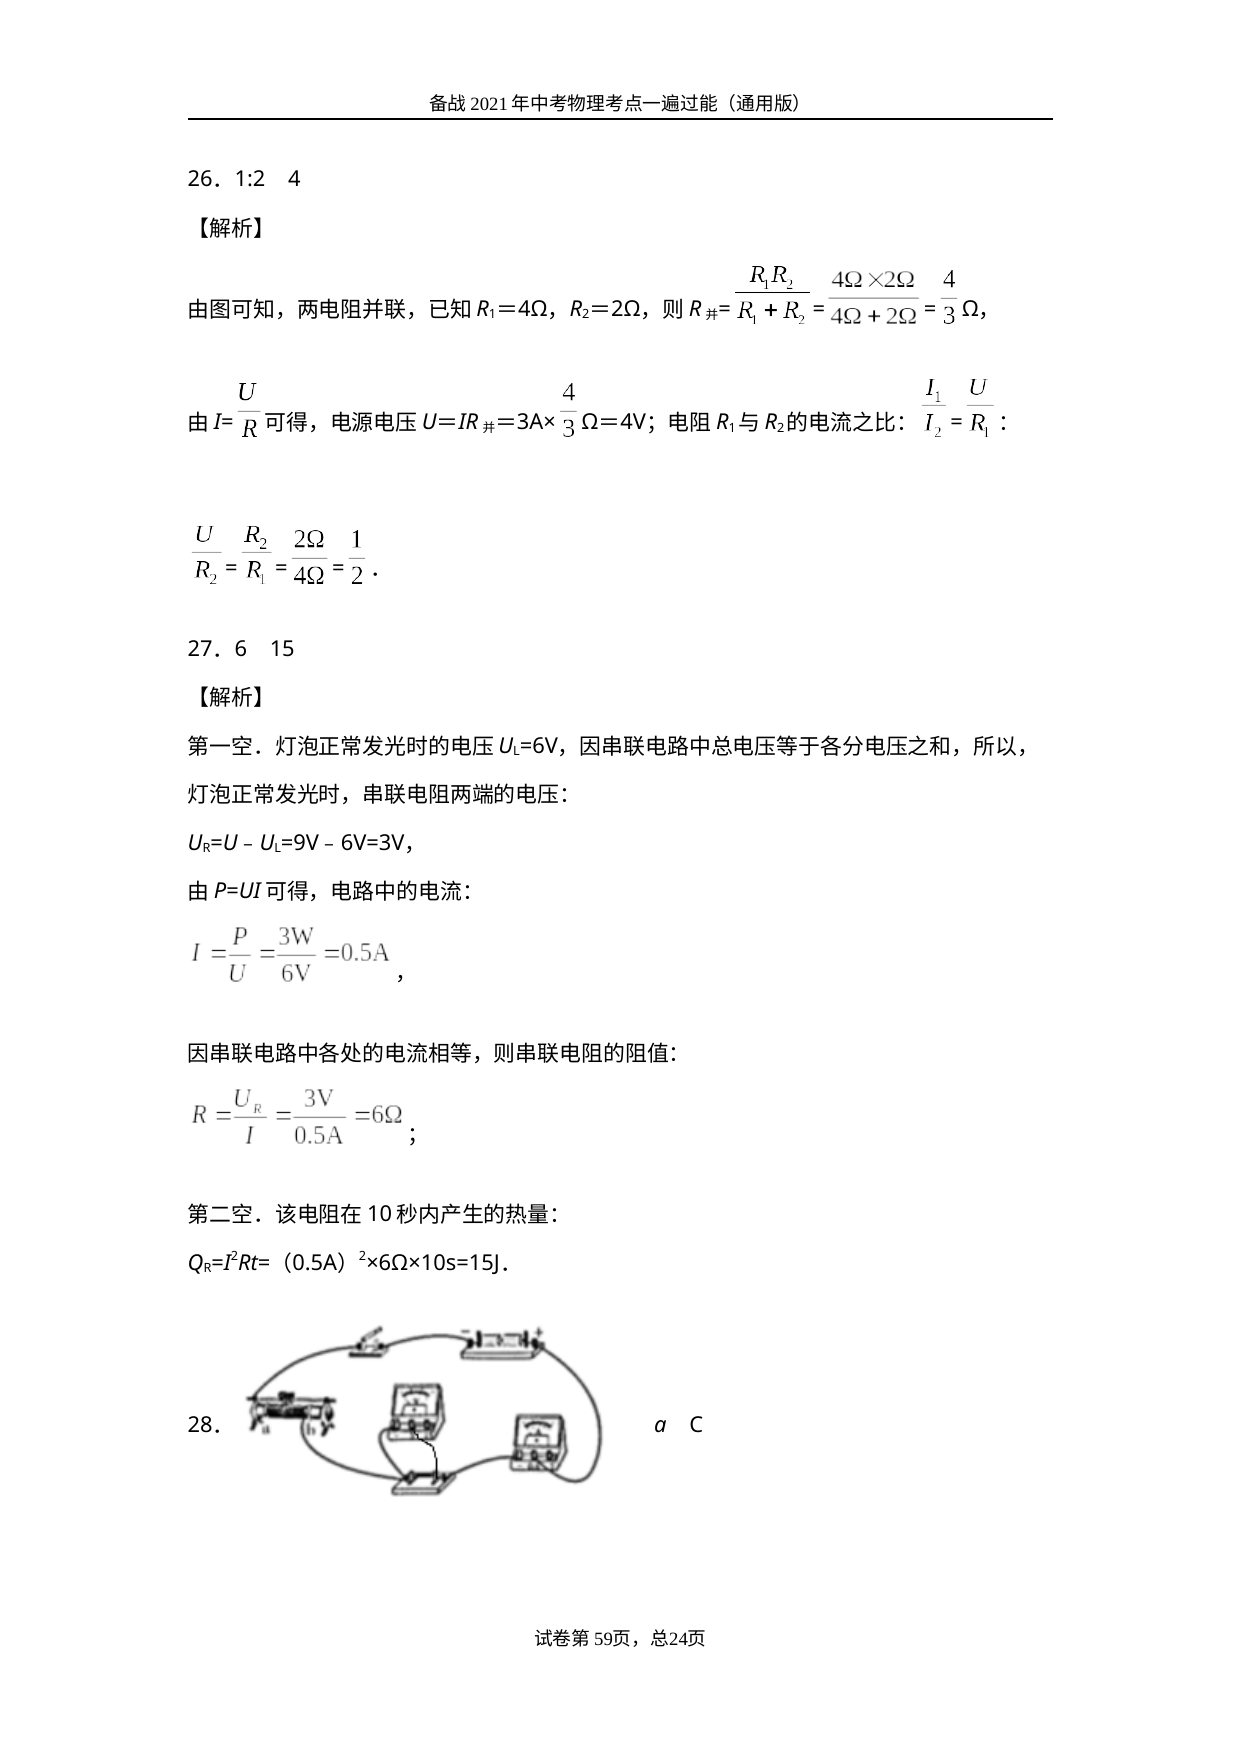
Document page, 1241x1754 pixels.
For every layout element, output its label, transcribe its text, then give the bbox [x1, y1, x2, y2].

text 【解析】 [187, 210, 1053, 243]
text 由I=可得，电源电压U＝IR并＝3A×Ω＝4V；电阻R1与R2的电流之比：=：===． [187, 372, 1053, 616]
text QR=I2Rt=（0.5A）2×6Ω×10s=15J． [187, 1245, 1053, 1278]
picture [234, 1293, 635, 1522]
text 【解析】 [187, 680, 1053, 712]
text UR=U﹣UL=9V﹣6V=3V， [187, 825, 1053, 858]
text 由P=UI可得，电路中的电流： [187, 874, 1053, 906]
text 26．1:2 4 [187, 162, 1053, 194]
text 第二空．该电阻在10秒内产生的热量： [187, 1197, 1053, 1229]
text 27．6 15 [187, 632, 1053, 664]
text 第一空．灯泡正常发光时的电压UL=6V，因串联电路中总电压等于各分电压之和，所以，灯泡正常发光时，串联电阻两端的电压： [187, 728, 1053, 809]
text 由图可知，两电阻并联，已知R1＝4Ω，R2＝2Ω，则R并===Ω， [187, 259, 1053, 356]
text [187, 1294, 1053, 1554]
text 因串联电路中各处的电流相等，则串联电阻的阻值： [187, 1035, 1053, 1068]
text ； [187, 1084, 1053, 1181]
text ， [187, 922, 1053, 1019]
